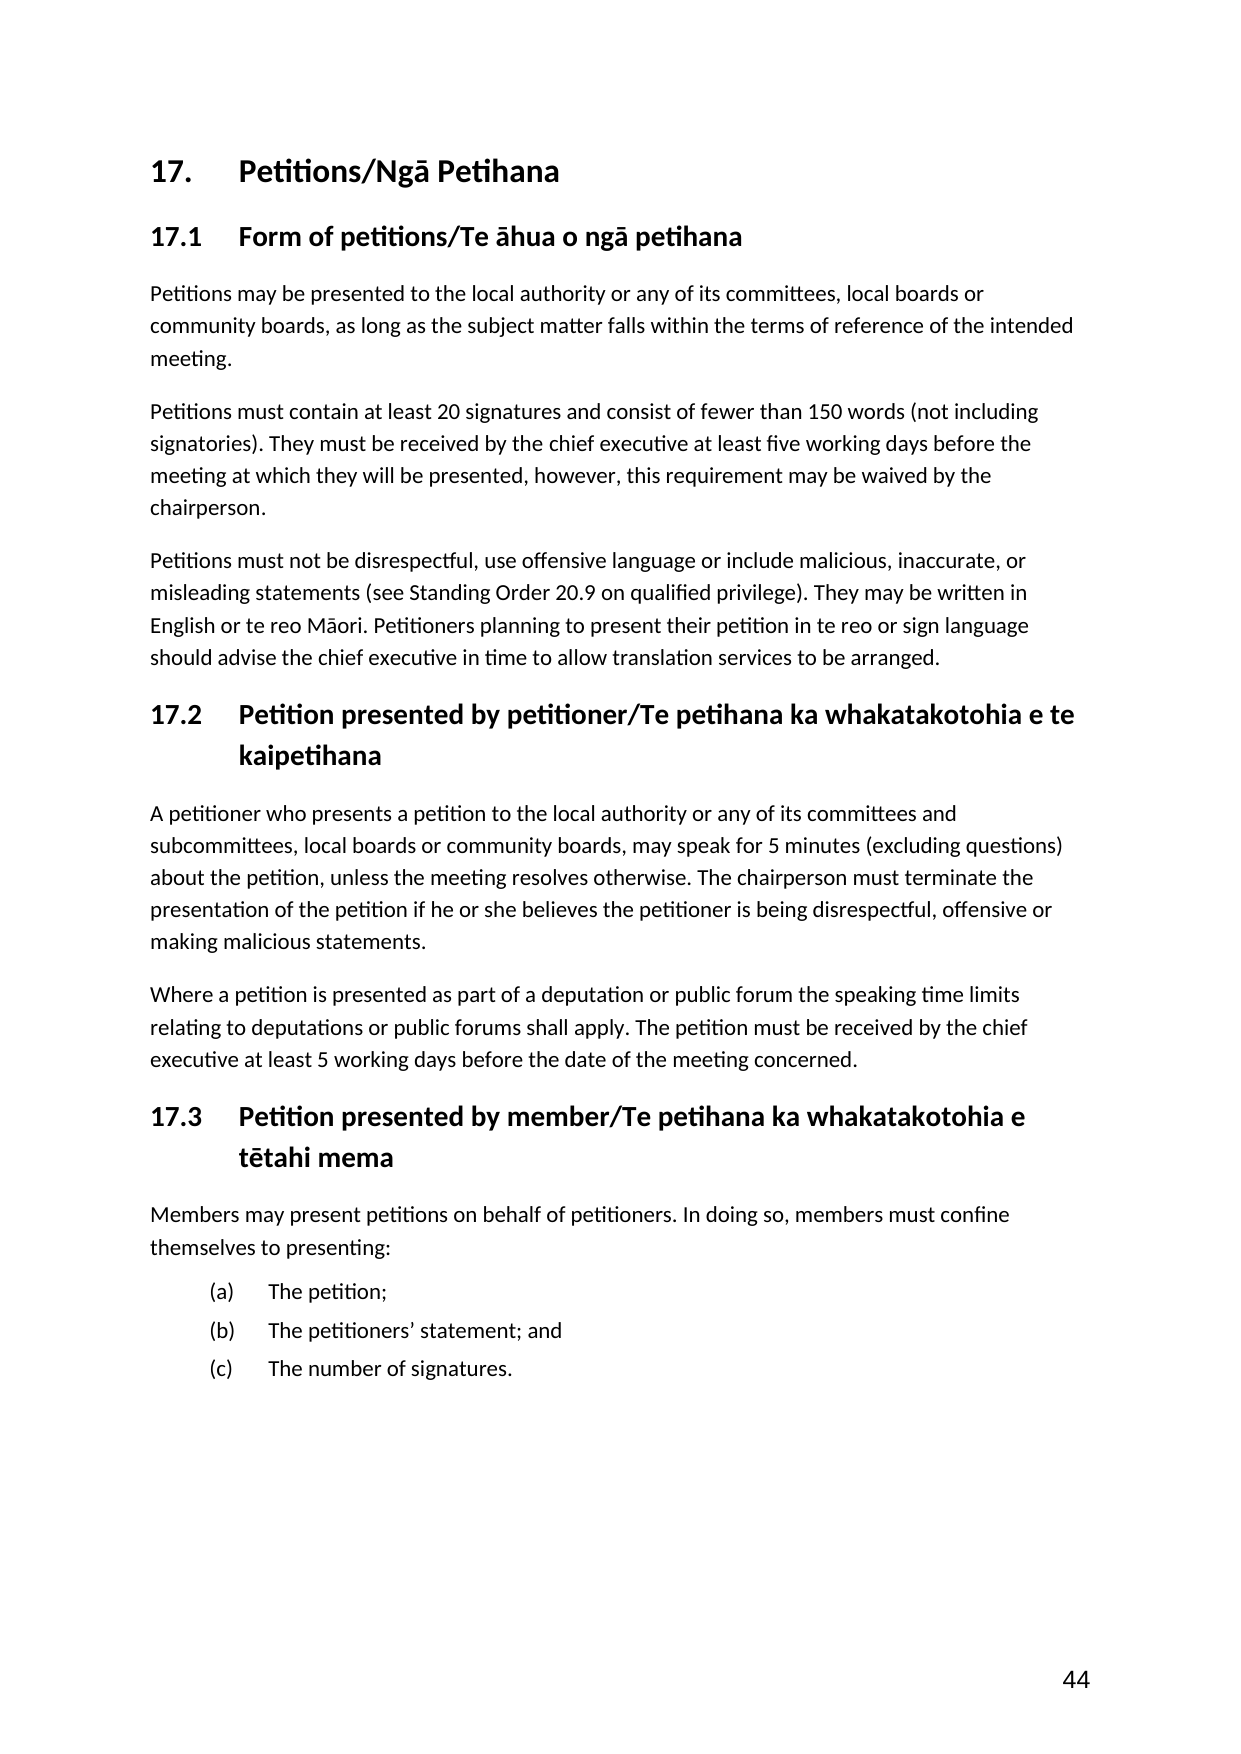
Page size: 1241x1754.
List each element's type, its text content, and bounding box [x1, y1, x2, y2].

list The petition; [209, 1277, 1090, 1305]
list The petitioners’ statement; and [209, 1316, 1090, 1344]
list The number of signatures. [209, 1354, 1090, 1382]
text Petitions may be presented to the local authority or any of its committees, local boards or community boards, as long as the subject matter falls within the terms of reference of the intended meeting. [150, 279, 1090, 372]
subtitle Petitions/Ngā Petihana [150, 150, 1090, 191]
text Petitions must not be disrespectful, use offensive language or include malicious, inaccurate, or misleading statements (see Standing Order 20.9 on qualified privilege). They may be written in English or te reo Māori. Petitioners planning to present their petition in te reo or sign language should advise the chief executive in time to allow translation services to be arranged. [150, 546, 1090, 671]
text A petitioner who presents a petition to the local authority or any of its committees and subcommittees, local boards or community boards, may speak for 5 minutes (excluding questions) about the petition, unless the meeting resolves otherwise. The chairperson must terminate the presentation of the petition if he or she believes the petitioner is being disrespectful, offensive or making malicious statements. [150, 799, 1090, 955]
text Members may present petitions on behalf of petitioners. In doing so, members must confine themselves to presenting: [150, 1201, 1090, 1261]
text Where a petition is presented as part of a deputation or public forum the speaking time limits relating to deputations or public forums shall apply. The petition must be received by the chief executive at least 5 working days before the date of the meeting concerned. [150, 980, 1090, 1073]
text Petitions must contain at least 20 signatures and consist of fewer than 150 words (not including signatories). They must be received by the chief executive at least five working days before the meeting at which they will be presented, however, this requirement may be waived by the chairperson. [150, 397, 1090, 521]
subtitle Petition presented by petitioner/Te petihana ka whakatakotohia e te kaipetihana [150, 696, 1090, 772]
subtitle Petition presented by member/Te petihana ka whakatakotohia e tētahi mema [150, 1098, 1090, 1174]
subtitle Form of petitions/Te āhua o ngā petihana [150, 218, 1090, 253]
